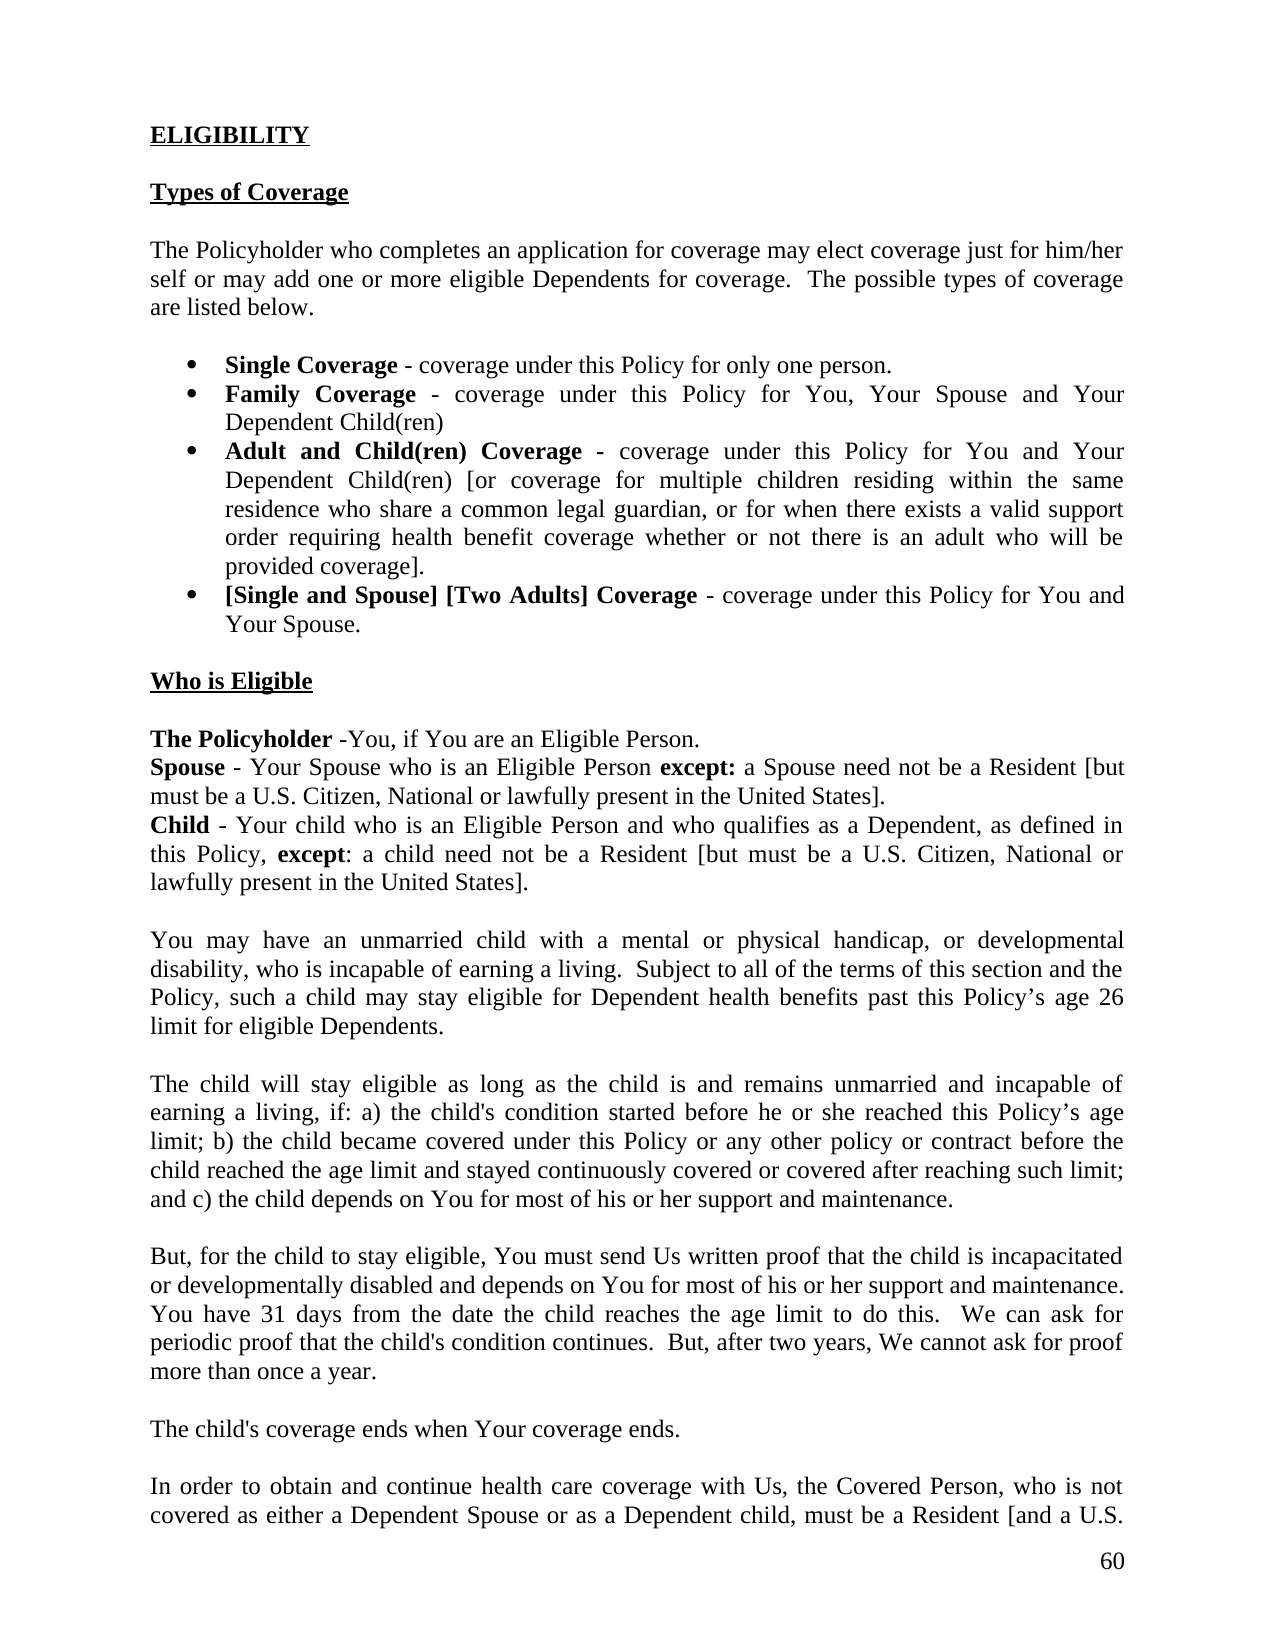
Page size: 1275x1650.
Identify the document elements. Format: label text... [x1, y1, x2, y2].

list Adult and Child(ren) Coverage - coverage under this Policy for You and Your Dependent Child(ren) [or coverage for multiple children residing within the same residence who share a common legal guardian, or for when there exists a valid support order requiring health benefit coverage whether or not there is an adult who will be provided coverage]. [187, 436, 1125, 580]
text ELIGIBILITY [150, 120, 1125, 149]
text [150, 1471, 1125, 1529]
text But, for the child to stay eligible, You must send Us written proof that the child is incapacitated or developmentally disabled and depends on You for most of his or her support and maintenance. You have 31 days from the date the child reaches the age limit to do this. We can ask for periodic proof that the child's condition continues. But, after two years, We cannot ask for proof more than once a year. [150, 1241, 1125, 1385]
text Who is Eligible [150, 666, 1125, 695]
list Family Coverage - coverage under this Policy for You, Your Spouse and Your Dependent Child(ren) [187, 379, 1125, 436]
text The child's coverage ends when Your coverage ends. [150, 1414, 1125, 1442]
text The Policyholder -You, if You are an Eligible Person. [150, 724, 1125, 752]
text Types of Coverage [150, 177, 1125, 206]
text The child will stay eligible as long as the child is and remains unmarried and incapable of earning a living, if: a) the child's condition started before he or she reached this Policy’s age limit; b) the child became covered under this Policy or any other policy or contract before the child reached the age limit and stayed continuously covered or covered after reaching such limit; and c) the child depends on You for most of his or her support and maintenance. [150, 1069, 1125, 1212]
text Spouse - Your Spouse who is an Eligible Person except: a Spouse need not be a Resident [but must be a U.S. Citizen, National or lawfully present in the ]. [150, 752, 1125, 810]
list Single Coverage - coverage under this Policy for only one person. [187, 350, 1125, 379]
list [Single and Spouse] [Two Adults] Coverage - coverage under this Policy for You and Your Spouse. [187, 580, 1125, 637]
text Child - Your child who is an Eligible Person and who qualifies as a Dependent, as defined in this Policy, except: a child need not be a Resident [but must be a U.S. Citizen, National or lawfully present in the United States]. [150, 810, 1125, 896]
text You may have an unmarried child with a mental or physical handicap, or developmental disability, who is incapable of earning a living. Subject to all of the terms of this section and the Policy, such a child may stay eligible for Dependent health benefits past this Policy’s age 26 limit for eligible Dependents. [150, 925, 1125, 1040]
text The Policyholder who completes an application for coverage may elect coverage just for him/her self or may add one or more eligible Dependents for coverage. The possible types of coverage are listed below. [150, 235, 1125, 321]
